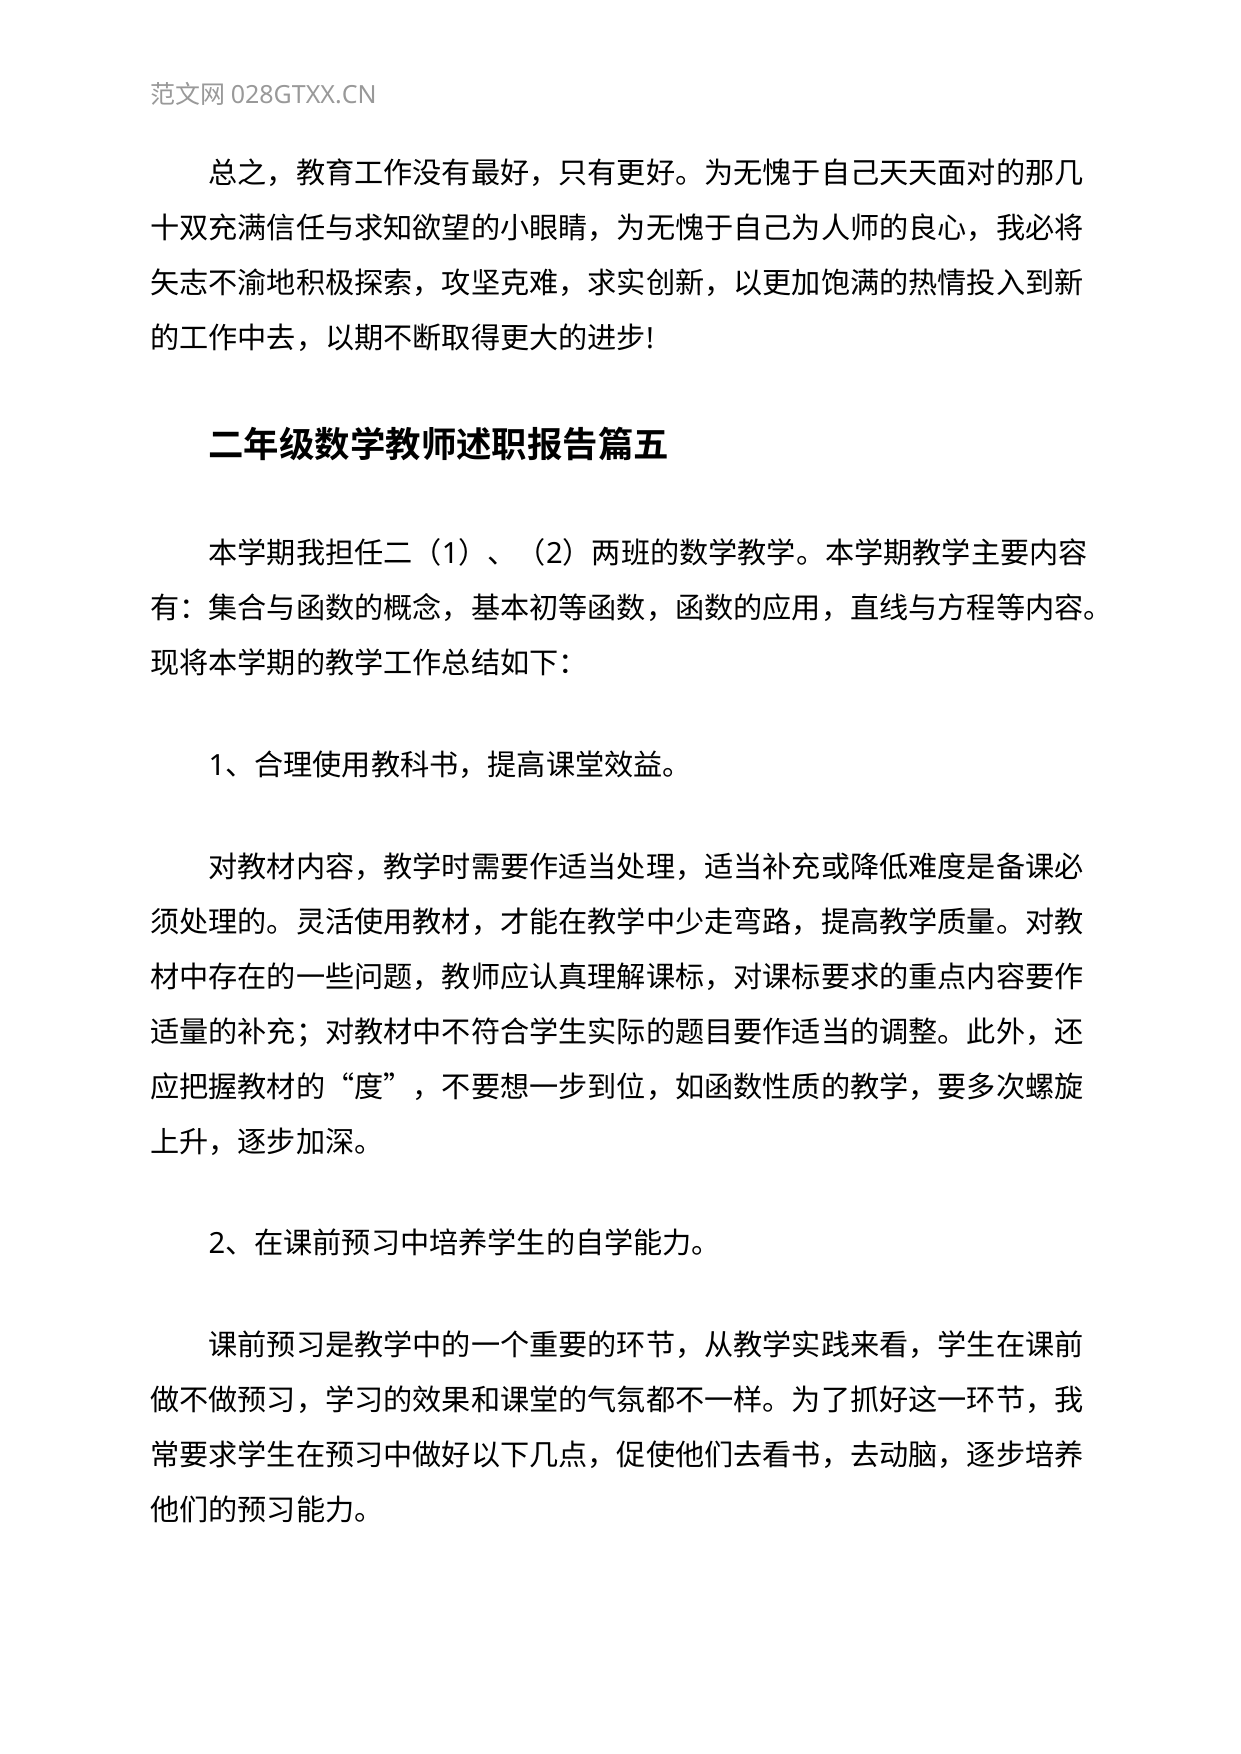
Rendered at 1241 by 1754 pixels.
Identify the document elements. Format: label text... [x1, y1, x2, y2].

text 二年级数学教师述职报告篇五 [150, 417, 1090, 468]
text 课前预习是教学中的一个重要的环节，从教学实践来看，学生在课前做不做预习，学习的效果和课堂的气氛都不一样。为了抓好这一环节，我常要求学生在预习中做好以下几点，促使他们去看书，去动脑，逐步培养他们的预习能力。 [150, 1322, 1090, 1529]
text 对教材内容，教学时需要作适当处理，适当补充或降低难度是备课必须处理的。灵活使用教材，才能在教学中少走弯路，提高教学质量。对教材中存在的一些问题，教师应认真理解课标，对课标要求的重点内容要作适量的补充；对教材中不符合学生实际的题目要作适当的调整。此外，还应把握教材的“度”，不要想一步到位，如函数性质的教学，要多次螺旋上升，逐步加深。 [150, 844, 1090, 1161]
text 2、在课前预习中培养学生的自学能力。 [150, 1220, 1090, 1262]
text 1、合理使用教科书，提高课堂效益。 [150, 742, 1090, 784]
text 本学期我担任二（1）、（2）两班的数学教学。本学期教学主要内容有：集合与函数的概念，基本初等函数，函数的应用，直线与方程等内容。现将本学期的教学工作总结如下： [150, 530, 1090, 682]
text 总之，教育工作没有最好，只有更好。为无愧于自己天天面对的那几十双充满信任与求知欲望的小眼睛，为无愧于自己为人师的良心，我必将矢志不渝地积极探索，攻坚克难，求实创新，以更加饱满的热情投入到新的工作中去，以期不断取得更大的进步! [150, 150, 1090, 357]
